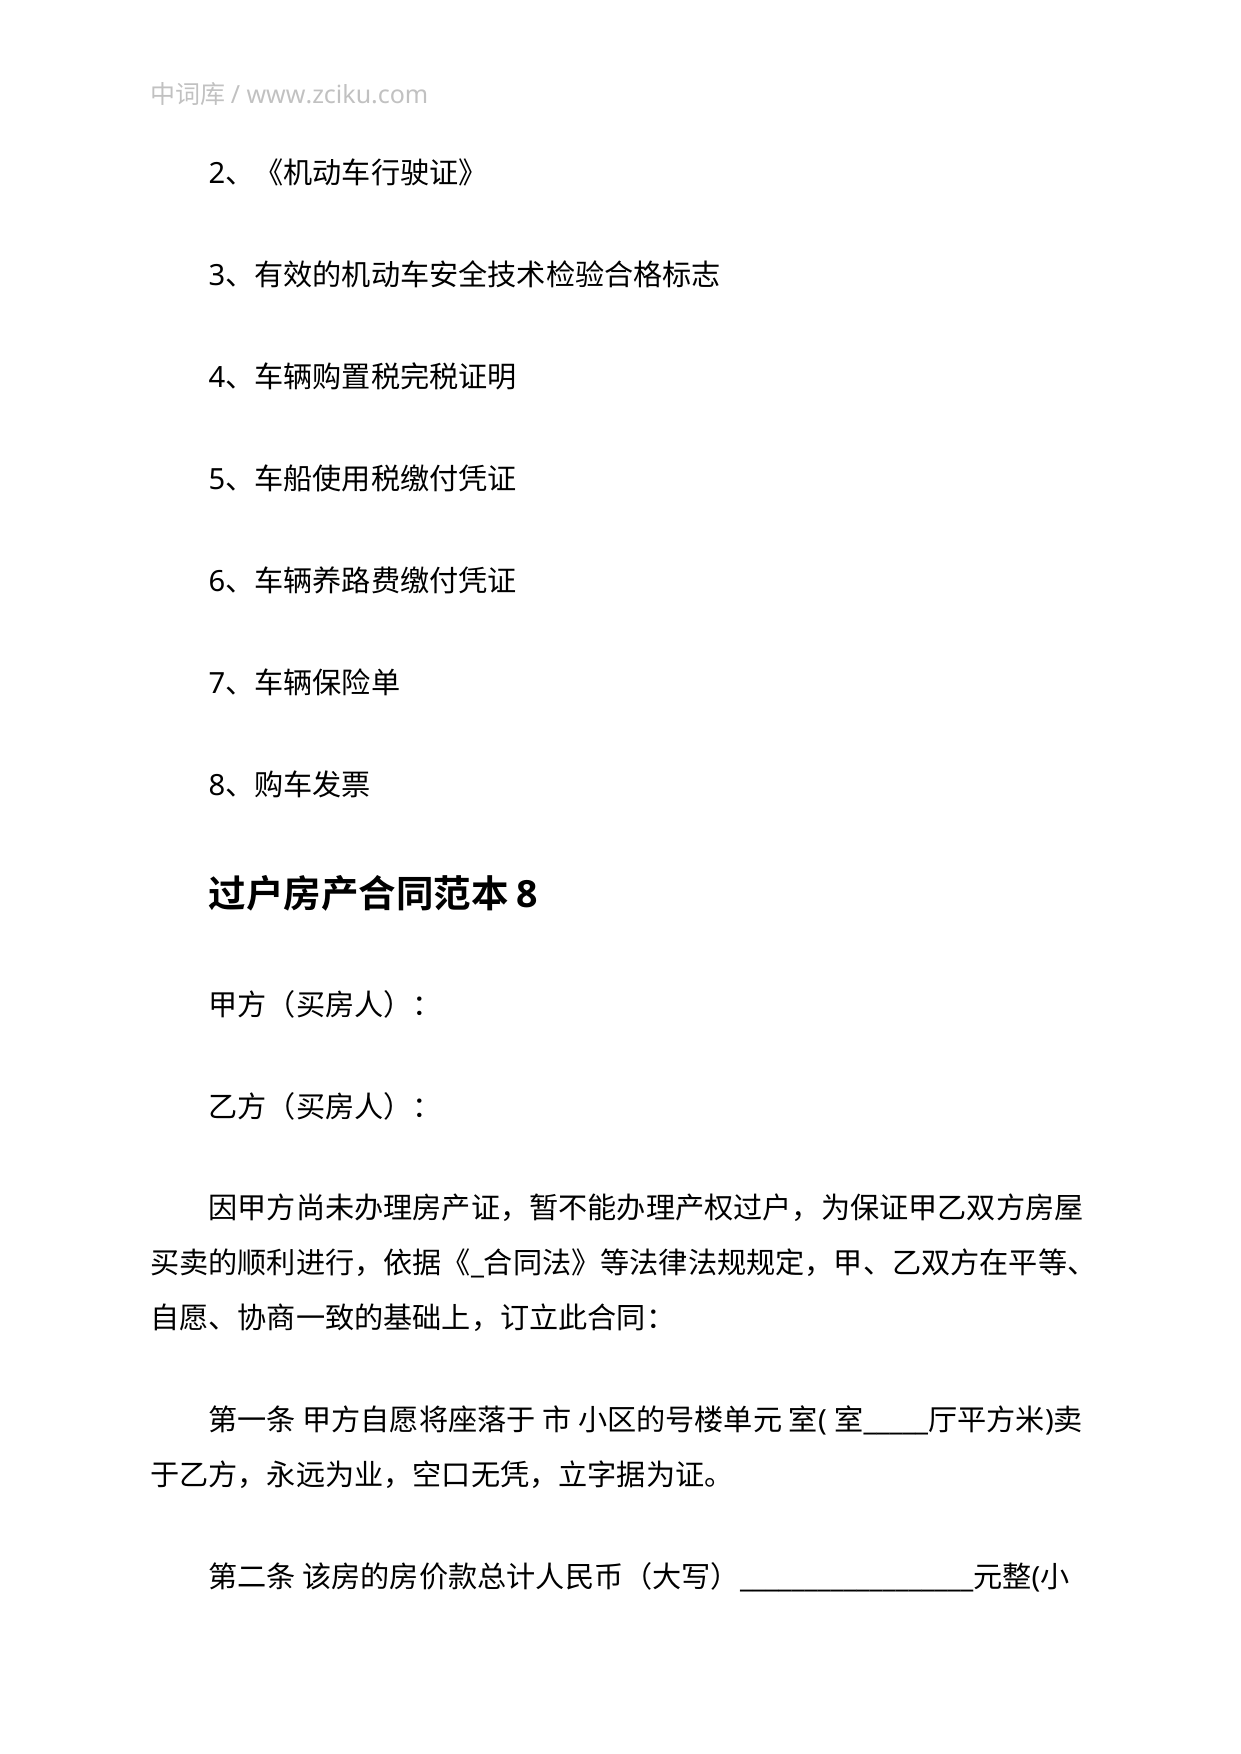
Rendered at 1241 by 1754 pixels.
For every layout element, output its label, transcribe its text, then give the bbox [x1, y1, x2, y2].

text 因甲方尚未办理房产证，暂不能办理产权过户，为保证甲乙双方房屋买卖的顺利进行，依据《_合同法》等法律法规规定，甲、乙双方在平等、自愿、协商一致的基础上，订立此合同： [150, 1185, 1090, 1337]
text 第一条 甲方自愿将座落于 市 小区的号楼单元 室( 室_____厅平方米)卖于乙方，永远为业，空口无凭，立字据为证。 [150, 1397, 1090, 1494]
text 4、车辆购置税完税证明 [150, 354, 1090, 396]
text 7、车辆保险单 [150, 660, 1090, 702]
text 5、车船使用税缴付凭证 [150, 456, 1090, 498]
text 6、车辆养路费缴付凭证 [150, 558, 1090, 600]
text 过户房产合同范本8 [150, 864, 1090, 918]
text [150, 1553, 1090, 1596]
text 8、购车发票 [150, 762, 1090, 804]
text 乙方（买房人）： [150, 1083, 1090, 1126]
text 2、《机动车行驶证》 [150, 150, 1090, 192]
text 3、有效的机动车安全技术检验合格标志 [150, 252, 1090, 294]
text 甲方（买房人）： [150, 981, 1090, 1024]
